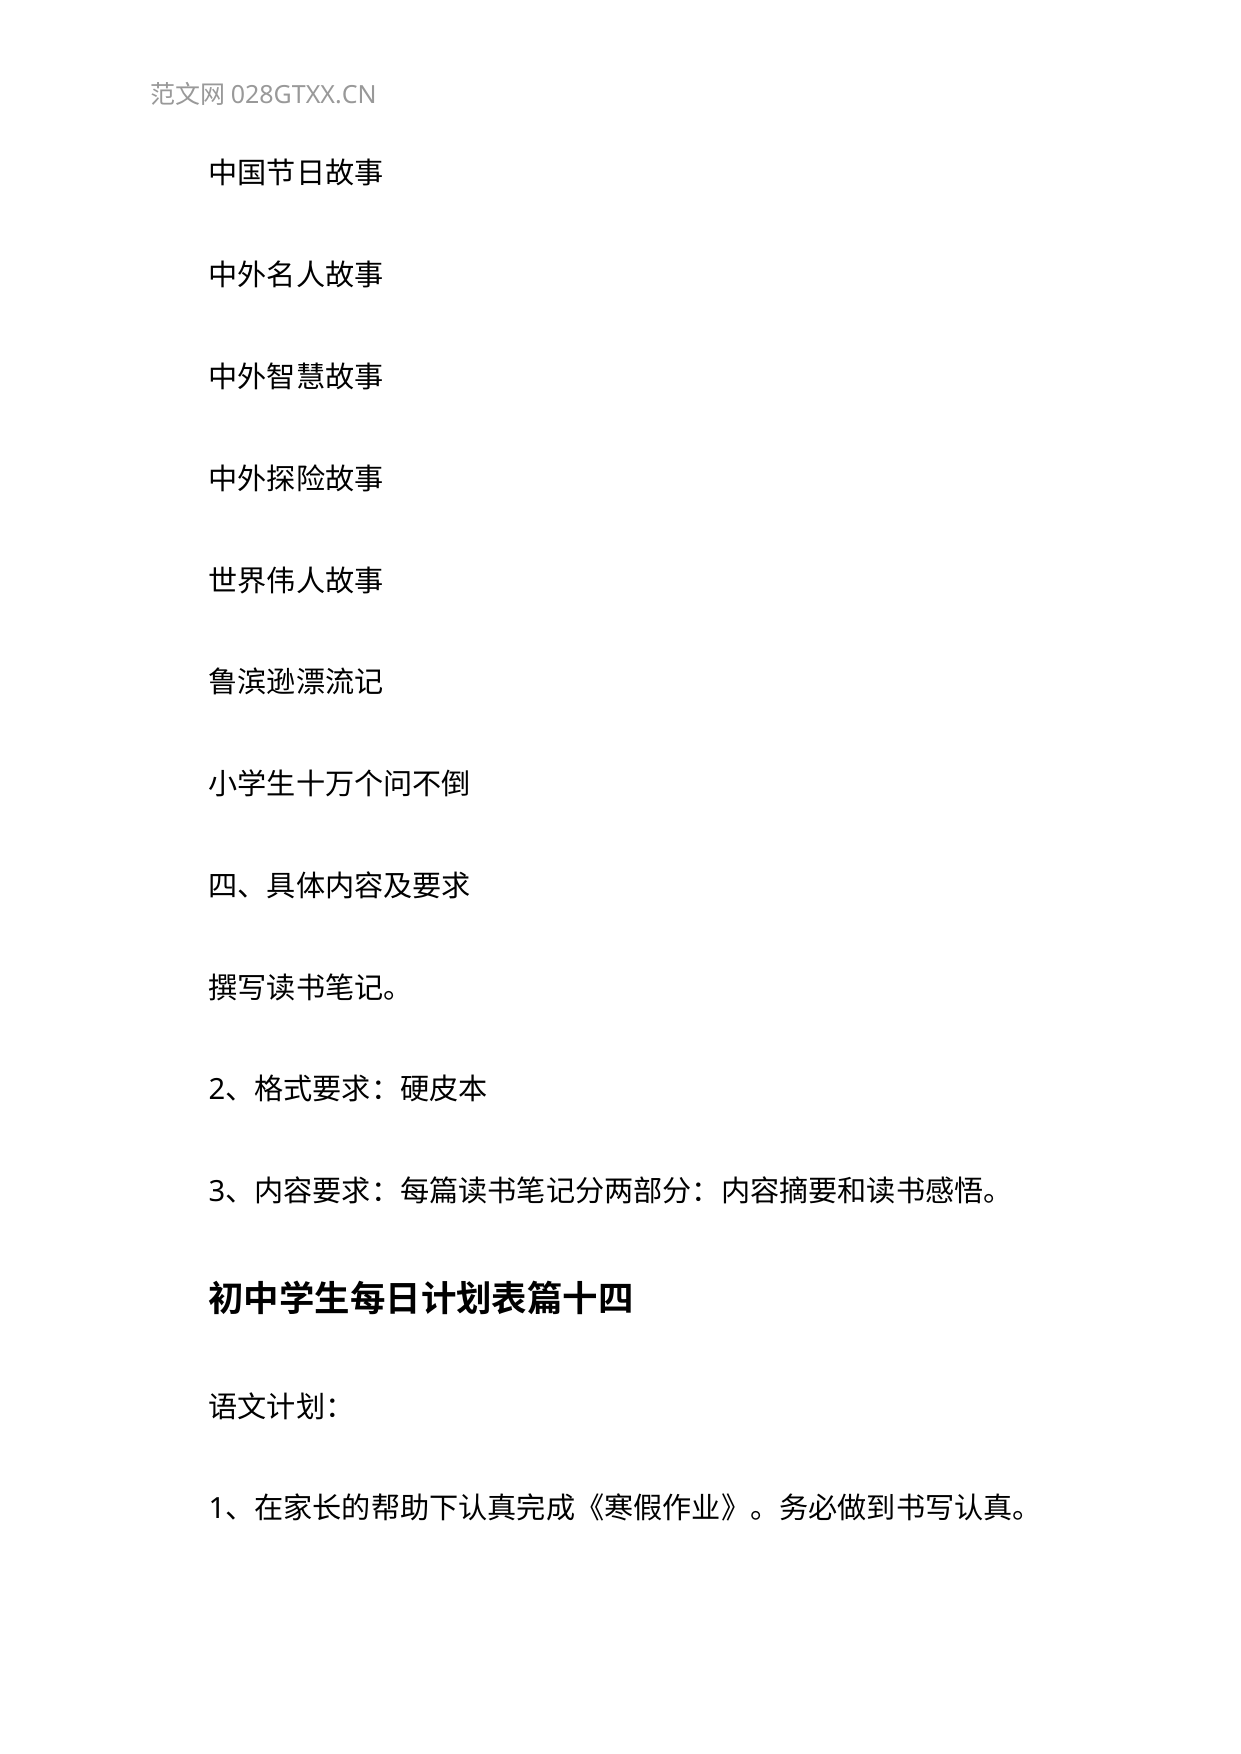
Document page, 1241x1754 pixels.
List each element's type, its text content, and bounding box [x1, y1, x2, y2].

text 中国节日故事 [150, 150, 1090, 192]
text 鲁滨逊漂流记 [150, 659, 1090, 701]
text 2、格式要求：硬皮本 [150, 1066, 1090, 1108]
text 撰写读书笔记。 [150, 964, 1090, 1006]
text 3、内容要求：每篇读书笔记分两部分：内容摘要和读书感悟。 [150, 1168, 1090, 1210]
text 1、在家长的帮助下认真完成《寒假作业》。务必做到书写认真。 [150, 1485, 1090, 1527]
text 语文计划： [150, 1383, 1090, 1426]
text 小学生十万个问不倒 [150, 761, 1090, 803]
text 中外探险故事 [150, 455, 1090, 498]
text 世界伟人故事 [150, 557, 1090, 599]
text 初中学生每日计划表篇十四 [150, 1270, 1090, 1321]
text 中外名人故事 [150, 252, 1090, 294]
text 四、具体内容及要求 [150, 862, 1090, 905]
text 中外智慧故事 [150, 353, 1090, 396]
